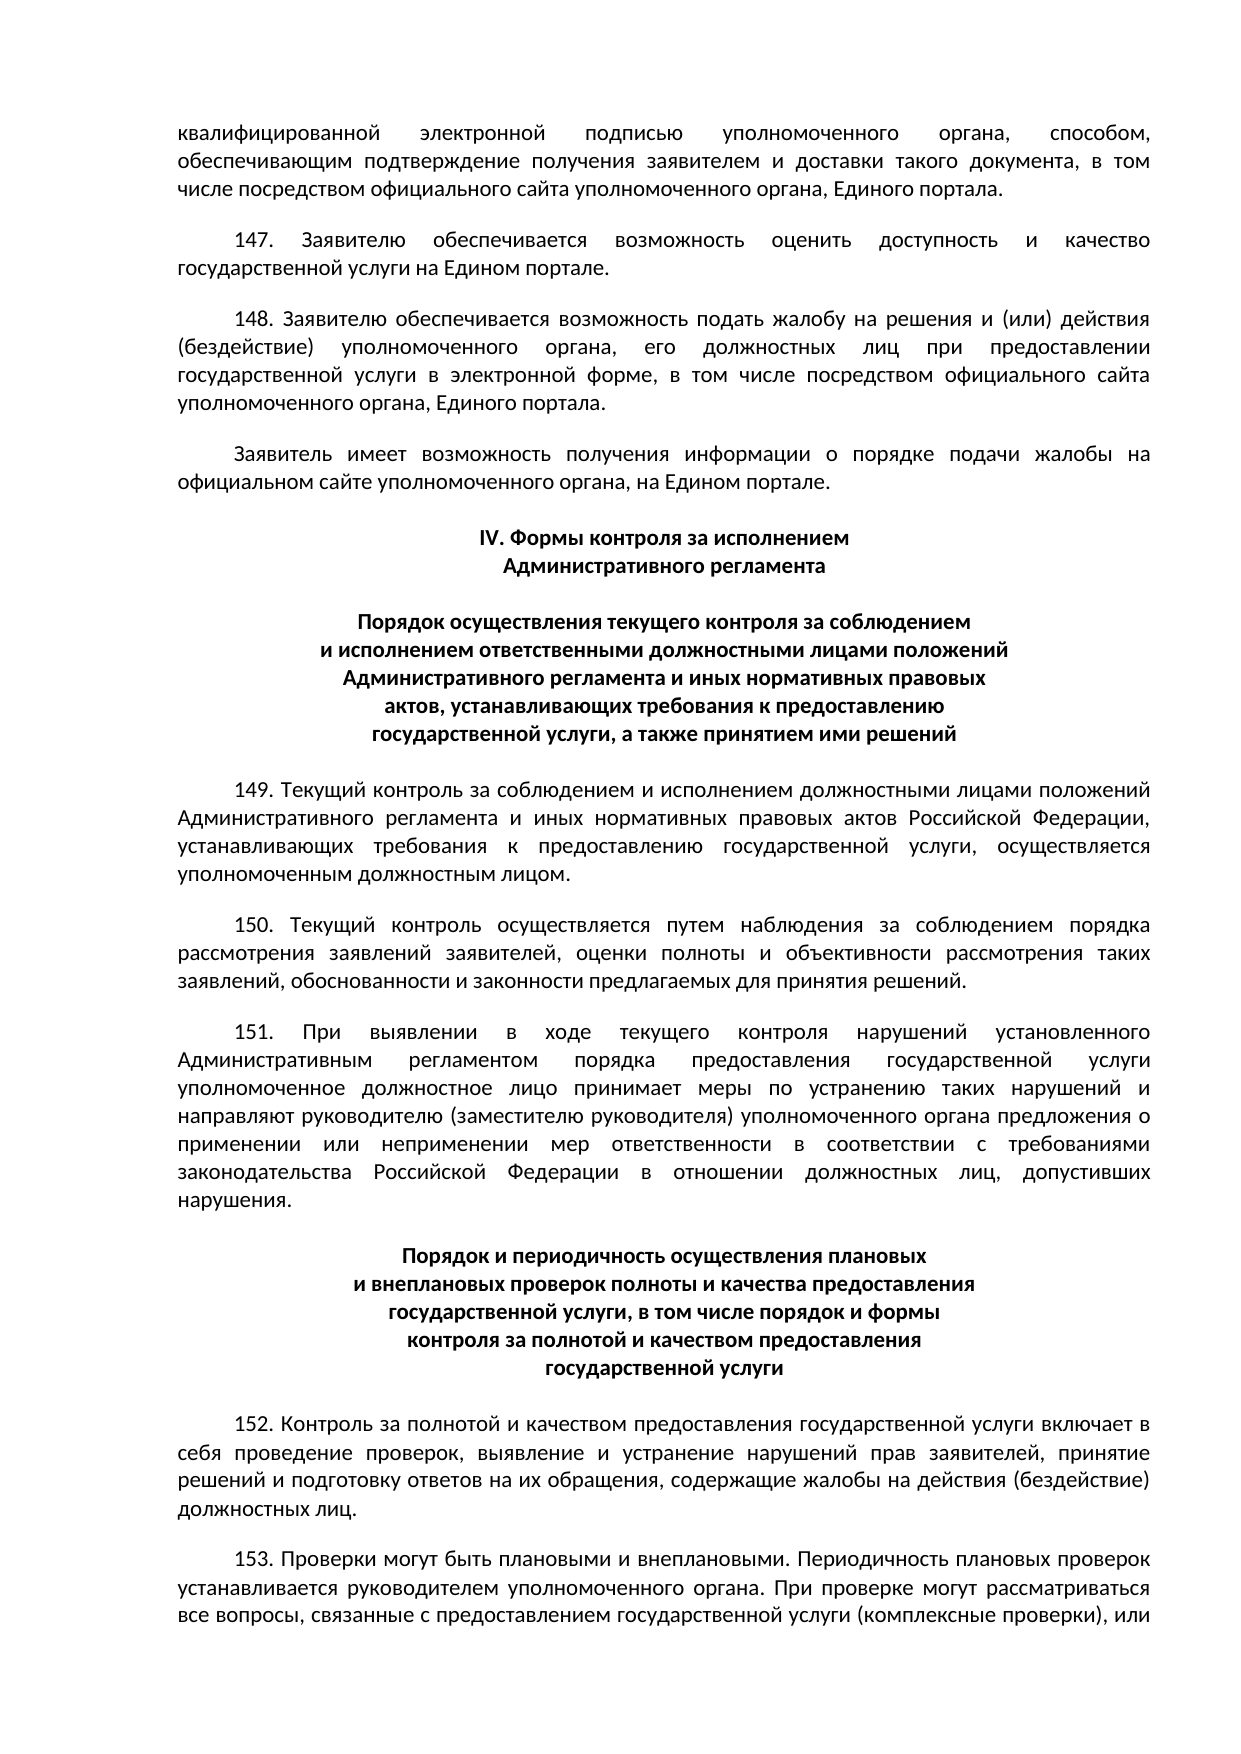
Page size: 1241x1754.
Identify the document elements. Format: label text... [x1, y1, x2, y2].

title государственной услуги, в том числе порядок и формы [177, 1297, 1152, 1326]
text 149. Текущий контроль за соблюдением и исполнением должностными лицами положений Административного регламента и иных нормативных правовых актов Российской Федерации, устанавливающих требования к предоставлению государственной услуги, осуществляется уполномоченным должностным лицом. [177, 775, 1152, 887]
text Заявитель имеет возможность получения информации о порядке подачи жалобы на официальном сайте уполномоченного органа, на Едином портале. [177, 439, 1152, 495]
title Порядок осуществления текущего контроля за соблюдением [177, 607, 1152, 635]
title государственной услуги [177, 1353, 1152, 1382]
text 152. Контроль за полнотой и качеством предоставления государственной услуги включает в себя проведение проверок, выявление и устранение нарушений прав заявителей, принятие решений и подготовку ответов на их обращения, содержащие жалобы на действия (бездействие) должностных лиц. [177, 1409, 1152, 1522]
title Административного регламента и иных нормативных правовых [177, 663, 1152, 691]
title IV. Формы контроля за исполнением [177, 523, 1152, 551]
title государственной услуги, а также принятием ими решений [177, 719, 1152, 747]
title актов, устанавливающих требования к предоставлению [177, 691, 1152, 719]
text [177, 118, 1152, 202]
title Административного регламента [177, 551, 1152, 579]
title контроля за полнотой и качеством предоставления [177, 1326, 1152, 1353]
title и исполнением ответственными должностными лицами положений [177, 635, 1152, 663]
text 151. При выявлении в ходе текущего контроля нарушений установленного Административным регламентом порядка предоставления государственной услуги уполномоченное должностное лицо принимает меры по устранению таких нарушений и направляют руководителю (заместителю руководителя) уполномоченного органа предложения о применении или неприменении мер ответственности в соответствии с требованиями законодательства Российской Федерации в отношении должностных лиц, допустивших нарушения. [177, 1017, 1152, 1213]
text 147. Заявителю обеспечивается возможность оценить доступность и качество государственной услуги на Едином портале. [177, 225, 1152, 281]
title и внеплановых проверок полноты и качества предоставления [177, 1269, 1152, 1297]
title Порядок и периодичность осуществления плановых [177, 1241, 1152, 1269]
text 150. Текущий контроль осуществляется путем наблюдения за соблюдением порядка рассмотрения заявлений заявителей, оценки полноты и объективности рассмотрения таких заявлений, обоснованности и законности предлагаемых для принятия решений. [177, 910, 1152, 994]
text 148. Заявителю обеспечивается возможность подать жалобу на решения и (или) действия (бездействие) уполномоченного органа, его должностных лиц при предоставлении государственной услуги в электронной форме, в том числе посредством официального сайта уполномоченного органа, Единого портала. [177, 304, 1152, 416]
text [177, 1544, 1152, 1629]
